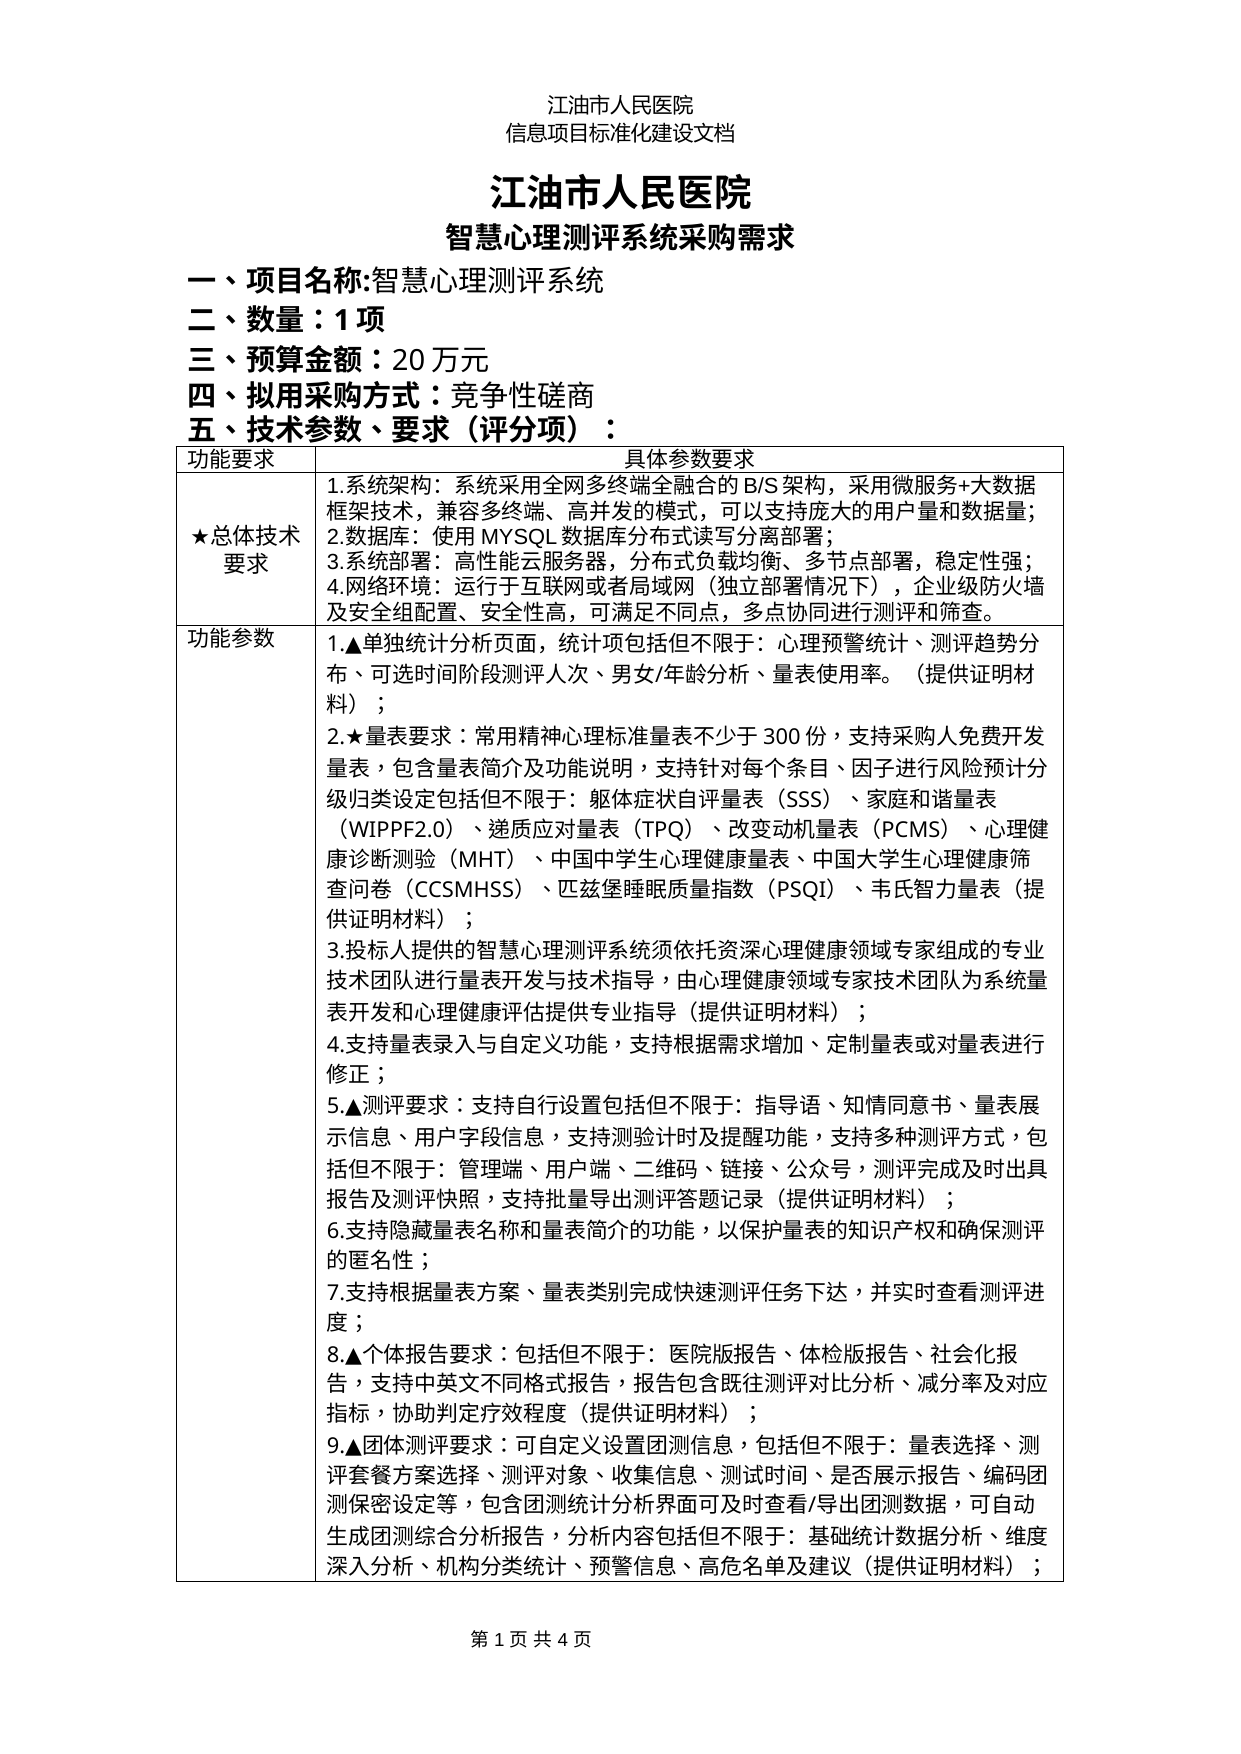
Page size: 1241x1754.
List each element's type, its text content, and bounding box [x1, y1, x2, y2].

text 江油市人民医院 [187, 172, 1053, 215]
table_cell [316, 626, 1063, 1581]
text 三、预算金额：20万元 [187, 339, 1053, 379]
text 四、拟用采购方式：竞争性磋商 [187, 379, 1053, 412]
table_header 功能要求 [177, 447, 315, 472]
table_header 具体参数要求 [316, 447, 1063, 472]
table_cell 1.系统架构：系统采用全网多终端全融合的B/S架构，采用微服务+大数据框架技术，兼容多终端、高并发的模式，可以支持庞大的用户量和数据量； 2.数据库：使用MYSQL数据库分布式读写分离部署； 3.系统部署：高性能云服务器，分布式负载均衡、多节点部署，稳定性强； 4.网络环境：运行于互联网或者局域网（独立部署情况下），企业级防火墙及安全组配置、安全性高，可满足不同点，多点协同进行测评和筛查。 [316, 473, 1063, 624]
text 智慧心理测评系统采购需求 [187, 215, 1053, 257]
text 二、数量：1项 [187, 299, 1053, 339]
table_cell ★总体技术要求 [177, 473, 315, 624]
table_cell 功能参数 [177, 626, 315, 1581]
text 五、技术参数、要求（评分项）： [187, 412, 1053, 446]
text 一、项目名称:智慧心理测评系统 [187, 257, 1053, 299]
